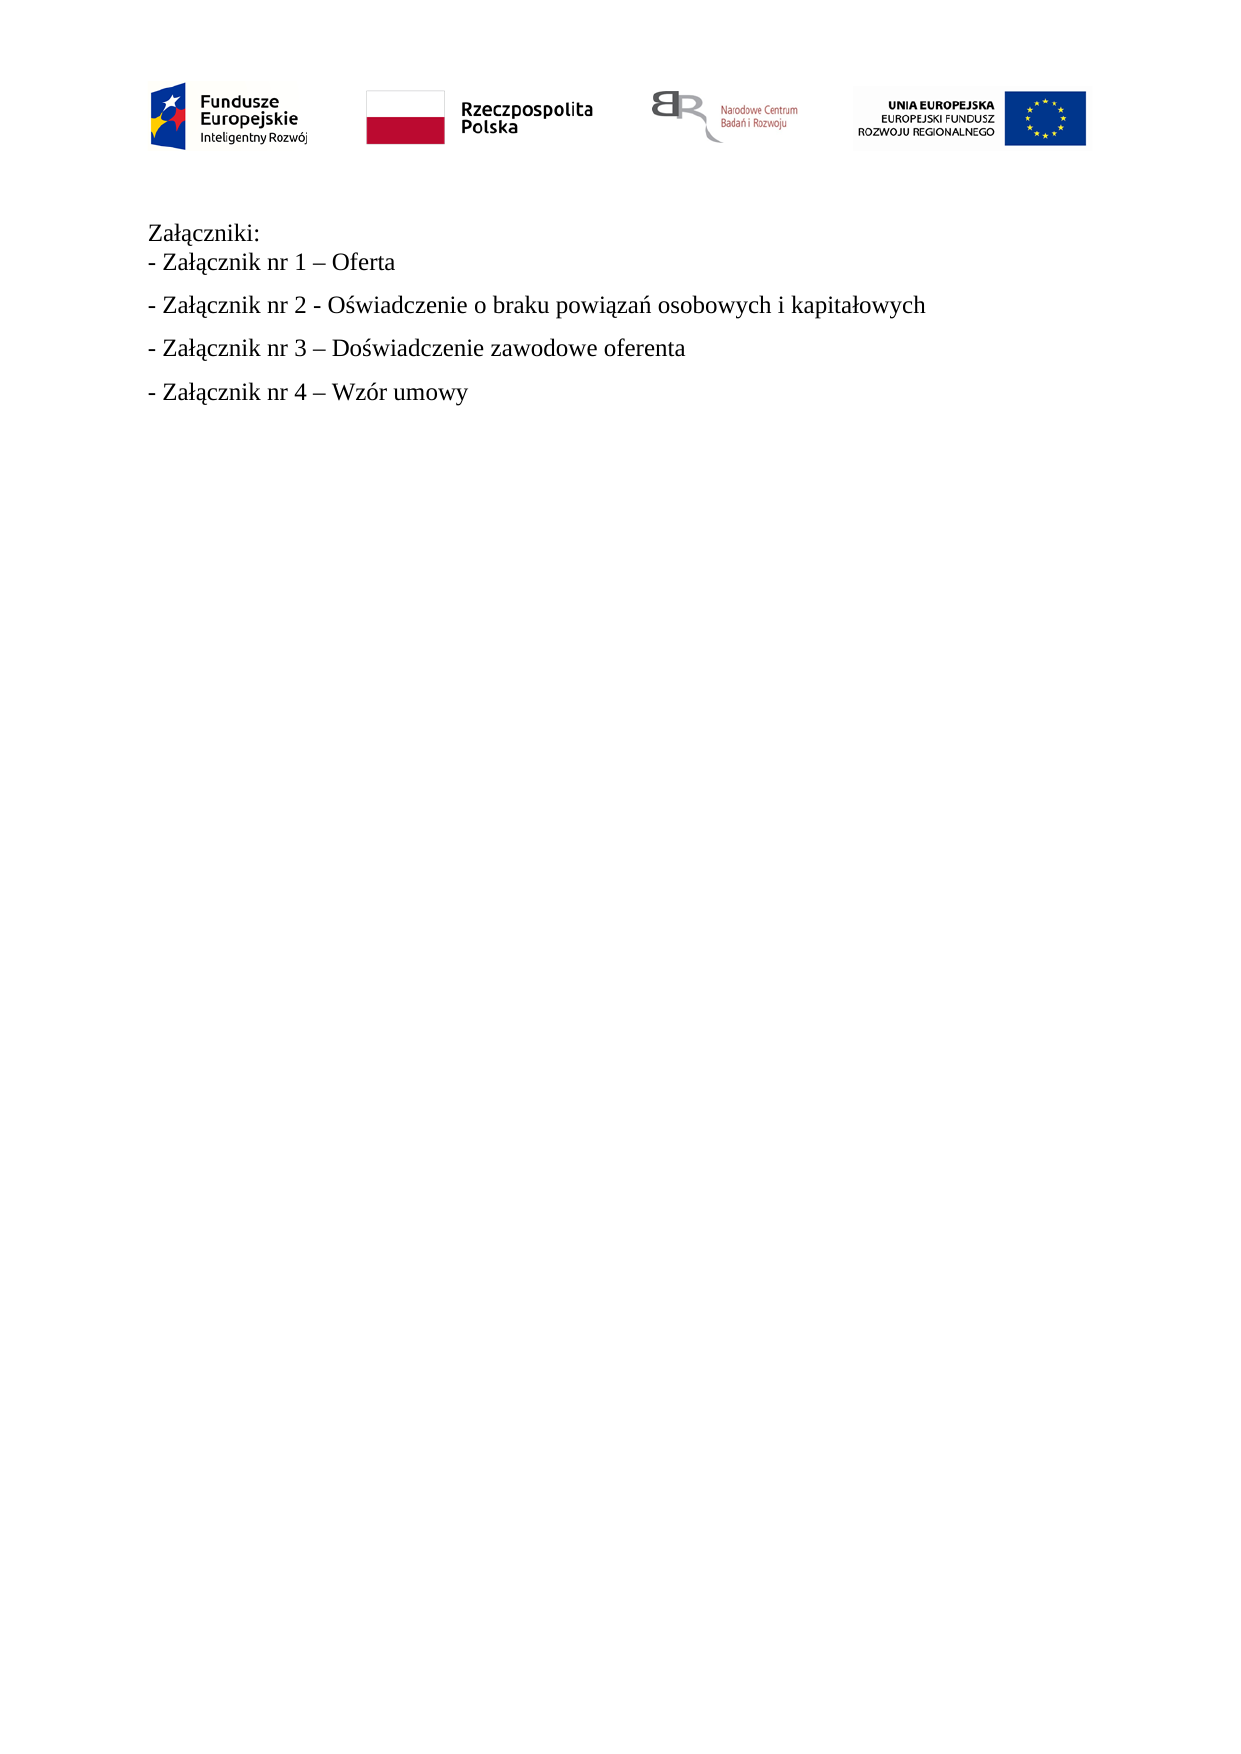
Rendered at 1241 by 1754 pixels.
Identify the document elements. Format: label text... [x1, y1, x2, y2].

text - Załącznik nr 2 - Oświadczenie o braku powiązań osobowych i kapitałowych [148, 290, 1093, 319]
text - Załącznik nr 4 – Wzór umowy [148, 377, 1093, 405]
text - Załącznik nr 1 – Oferta [148, 247, 1093, 276]
text - Załącznik nr 3 – Doświadczenie zawodowe oferenta [148, 333, 1093, 362]
text Załączniki: [148, 218, 1093, 247]
picture [147, 73, 1093, 161]
